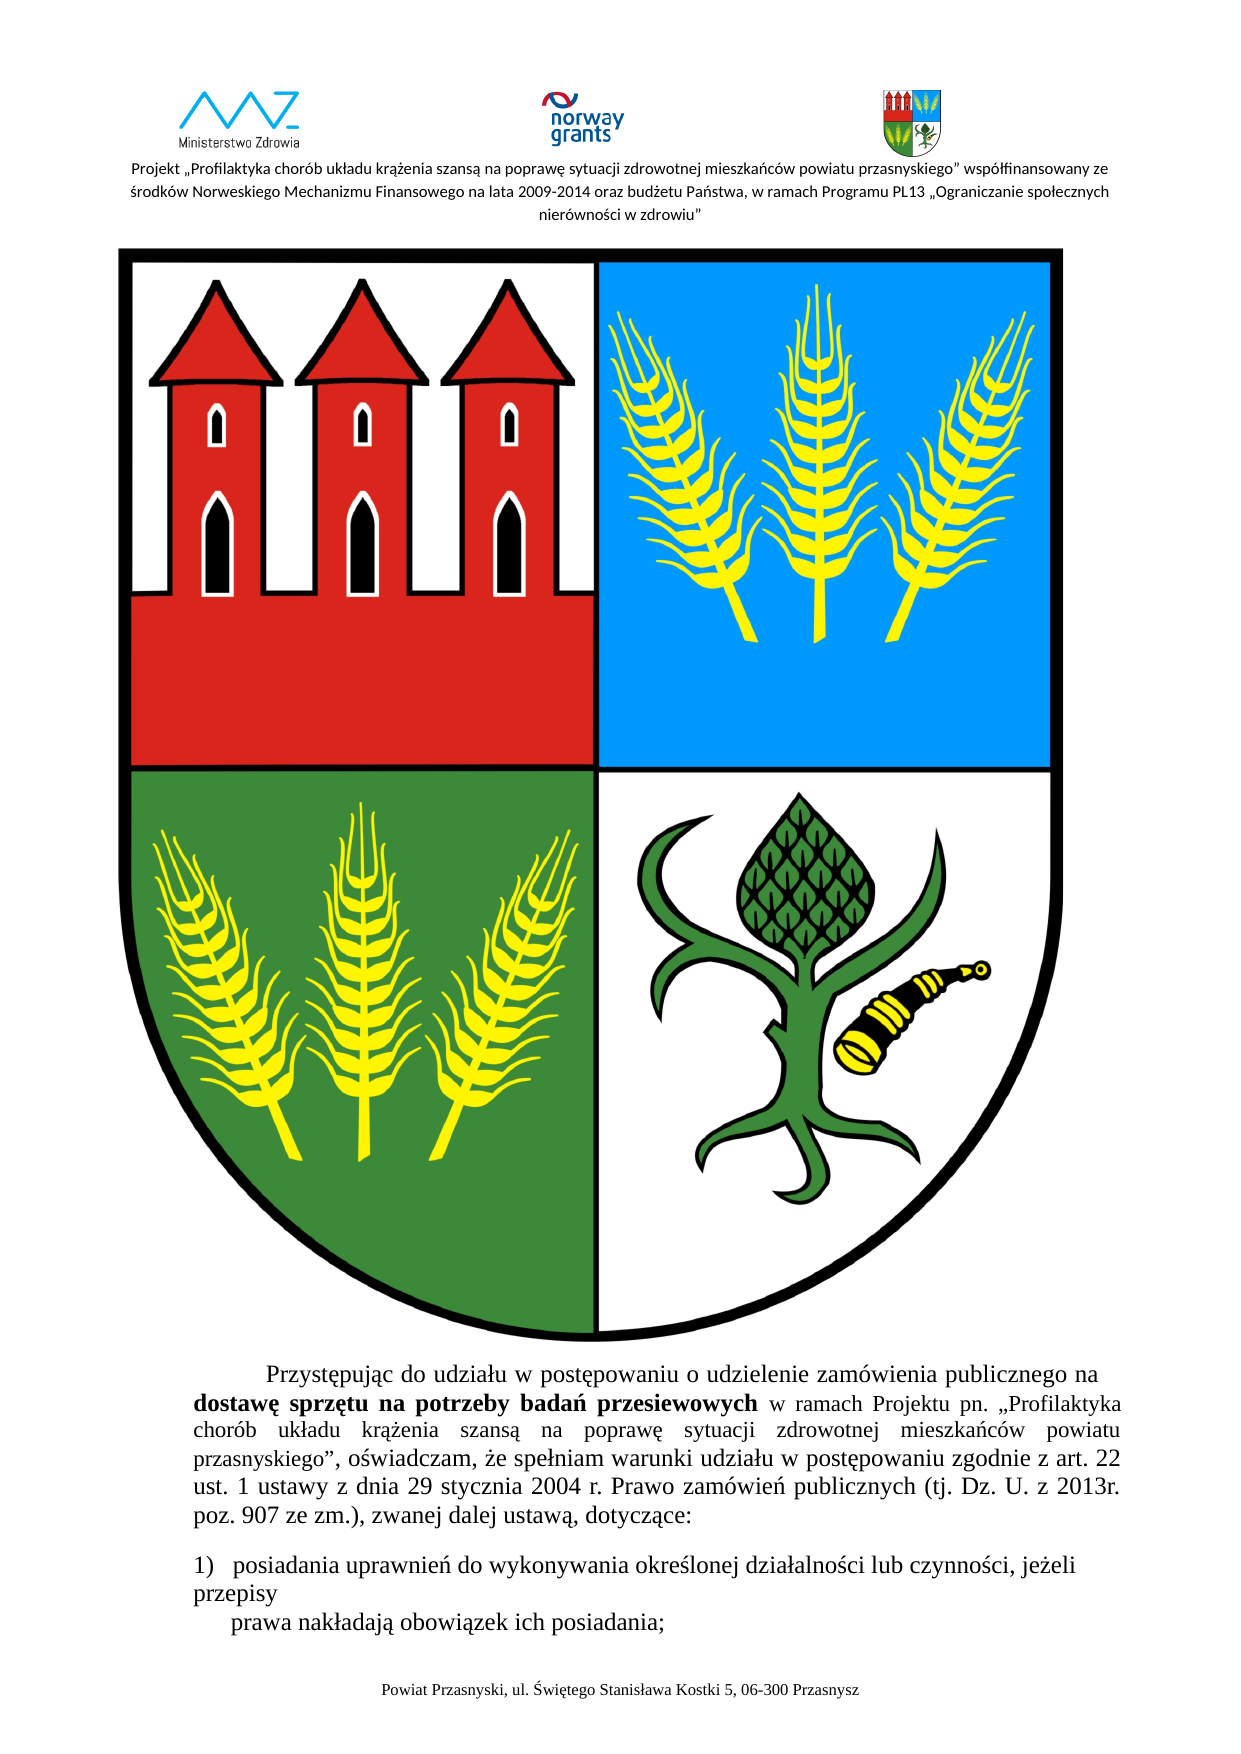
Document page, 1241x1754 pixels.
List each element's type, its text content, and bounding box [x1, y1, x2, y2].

picture [528, 65, 637, 174]
picture [883, 90, 941, 157]
picture [133, 90, 344, 149]
text 1) posiadania uprawnień do wykonywania określonej działalności lub czynności, jeżeli przepisy prawa nakładają obowiązek ich posiadania; [193, 1550, 1122, 1636]
picture [118, 248, 1064, 1342]
text Przystępując do udziału w postępowaniu o udzielenie zamówienia publicznego na dostawę sprzętu na potrzeby badań przesiewowych w ramach Projektu pn. „Profilaktyka chorób układu krążenia szansą na poprawę sytuacji zdrowotnej mieszkańców powiatu przasnyskiego”, oświadczam, że spełniam warunki udziału w postępowaniu zgodnie z art. 22 ust. 1 ustawy z dnia 29 stycznia 2004 r. Prawo zamówień publicznych (tj. Dz. U. z 2013r. poz. 907 ze zm.), zwanej dalej ustawą, dotyczące: [193, 1359, 1122, 1529]
